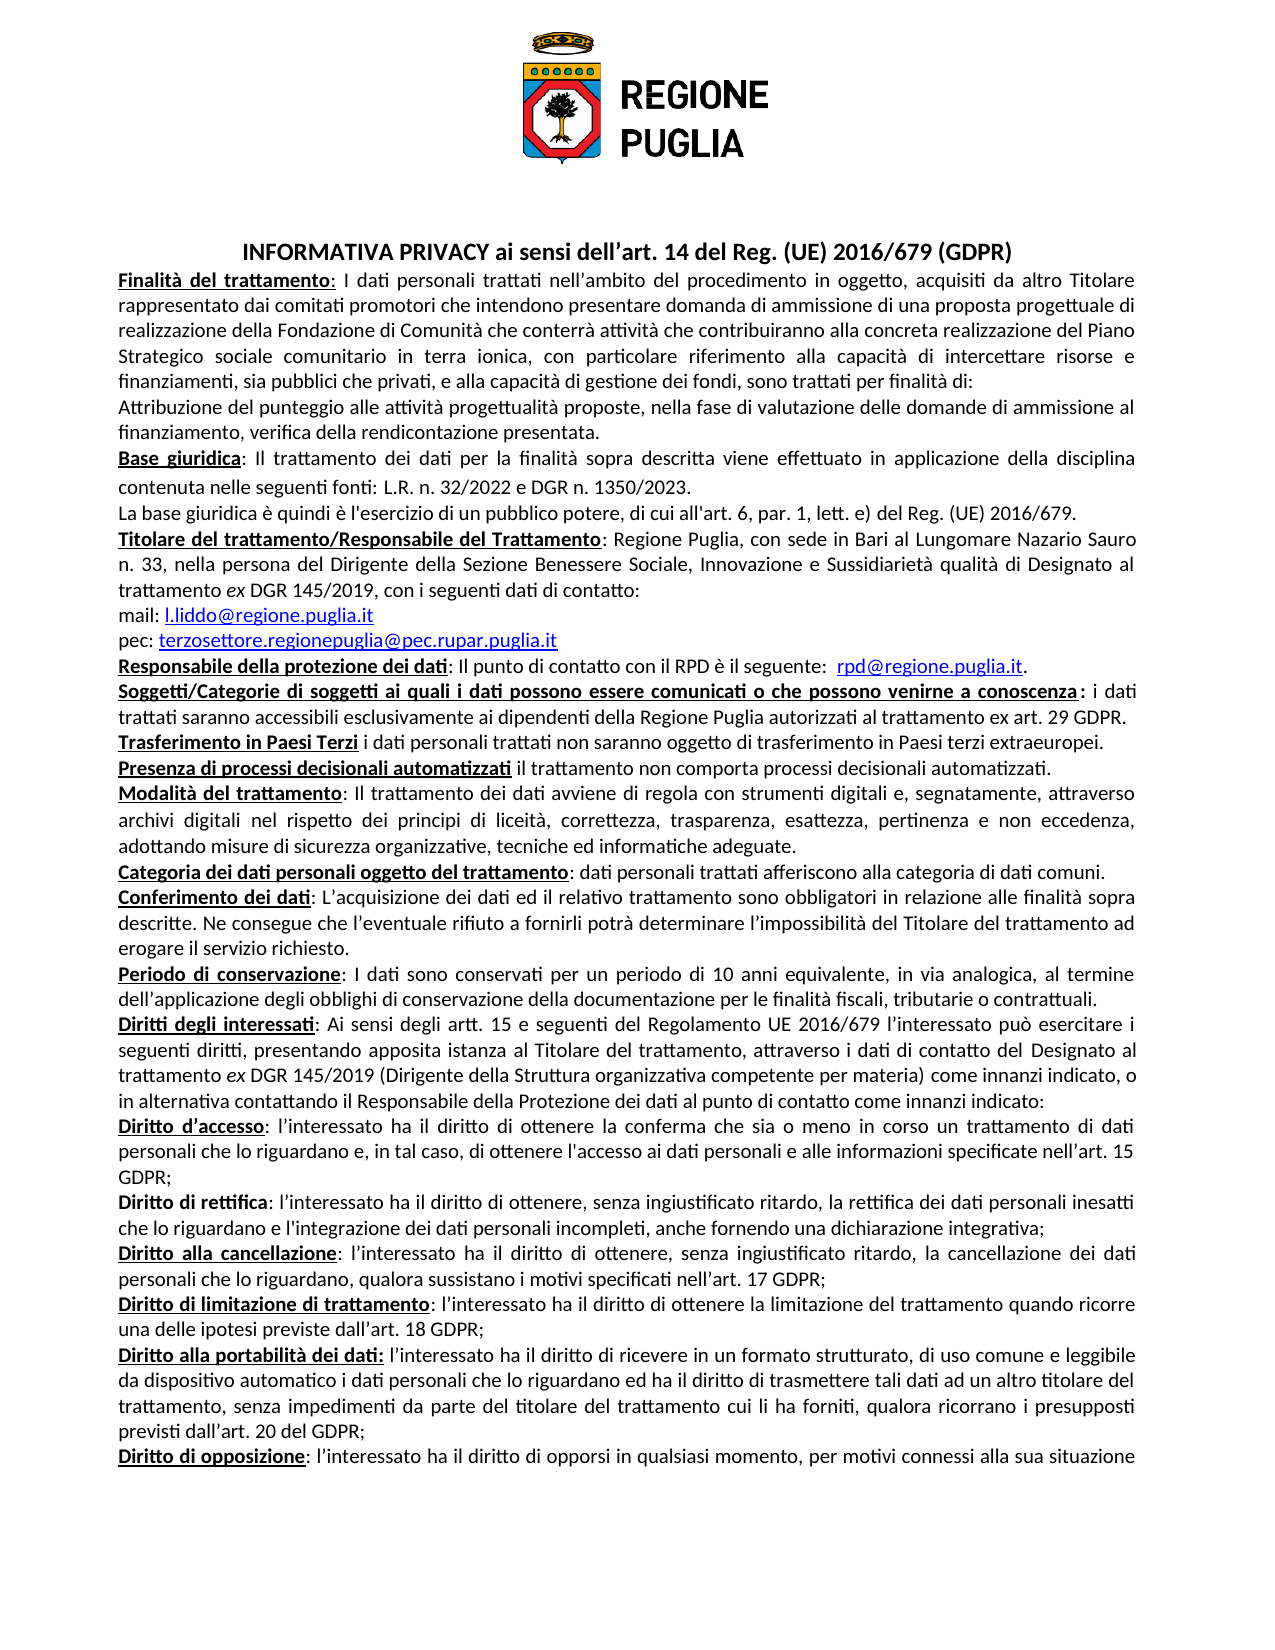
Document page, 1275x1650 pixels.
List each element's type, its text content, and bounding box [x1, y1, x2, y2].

picture [700, 80, 721, 109]
text Attribuzione del punteggio alle attività progettualità proposte, nella fase di valutazione delle domande di ammissione al finanziamento, verifica della rendicontazione presentata. [118, 394, 1137, 445]
text Conferimento dei dati: L’acquisizione dei dati ed il relativo trattamento sono obbligatori in relazione alle finalità sopra descritte. Ne consegue che l’eventuale rifiuto a fornirli potrà determinare l’impossibilità del Titolare del trattamento ad erogare il servizio richiesto. [118, 884, 1137, 961]
text Modalità del trattamento: Il trattamento dei dati avviene di regola con strumenti digitali e, segnatamente, attraverso archivi digitali nel rispetto dei principi di liceità, correttezza, trasparenza, esattezza, pertinenza e non eccedenza, adottando misure di sicurezza organizzative, tecniche ed informatiche adeguate. [118, 780, 1137, 859]
picture [523, 32, 601, 164]
text Diritto alla portabilità dei dati: l’interessato ha il diritto di ricevere in un formato strutturato, di uso comune e leggibile da dispositivo automatico i dati personali che lo riguardano ed ha il diritto di trasmettere tali dati ad un altro titolare del trattamento, senza impedimenti da parte del titolare del trattamento cui li ha forniti, qualora ricorrano i presupposti previsti dall’art. 20 del GDPR; [118, 1342, 1137, 1444]
text Titolare del trattamento/Responsabile del Trattamento: Regione Puglia, con sede in Bari al Lungomare Nazario Sauro n. 33, nella persona del Dirigente della Sezione Benessere Sociale, Innovazione e Sussidiarietà qualità di Designato al trattamento ex DGR 145/2019, con i seguenti dati di contatto: [118, 526, 1137, 602]
text pec: terzosettore.regionepuglia@pec.rupar.puglia.it [118, 628, 1137, 653]
text INFORMATIVA PRIVACY ai sensi dell’art. 14 del Reg. (UE) 2016/679 (GDPR) [118, 236, 1137, 267]
text Responsabile della protezione dei dati: Il punto di contatto con il RPD è il seguente: rpd@regione.puglia.it. [118, 653, 1137, 678]
text Finalità del trattamento: I dati personali trattati nell’ambito del procedimento in oggetto, acquisiti da altro Titolare rappresentato dai comitati promotori che intendono presentare domanda di ammissione di una proposta progettuale di realizzazione della Fondazione di Comunità che conterrà attività che contribuiranno alla concreta realizzazione del Piano Strategico sociale comunitario in terra ionica, con particolare riferimento alla capacità di intercettare risorse e finanziamenti, sia pubblici che privati, e alla capacità di gestione dei fondi, sono trattati per finalità di: [118, 267, 1137, 394]
text Diritto di limitazione di trattamento: l’interessato ha il diritto di ottenere la limitazione del trattamento quando ricorre una delle ipotesi previste dall’art. 18 GDPR; [118, 1291, 1137, 1342]
text Diritto di rettifica: l’interessato ha il diritto di ottenere, senza ingiustificato ritardo, la rettifica dei dati personali inesatti che lo riguardano e l'integrazione dei dati personali incompleti, anche fornendo una dichiarazione integrativa; [118, 1189, 1137, 1240]
picture [668, 128, 689, 157]
text Soggetti/Categorie di soggetti ai quali i dati possono essere comunicati o che possono venirne a conoscenza: i dati trattati saranno accessibili esclusivamente ai dipendenti della Regione Puglia autorizzati al trattamento ex art. 29 GDPR. [118, 678, 1137, 729]
text Periodo di conservazione: I dati sono conservati per un periodo di 10 anni equivalente, in via analogica, al termine dell’applicazione degli obblighi di conservazione della documentazione per le finalità fiscali, tributarie o contrattuali. [118, 961, 1137, 1012]
text Trasferimento in Paesi Terzi i dati personali trattati non saranno oggetto di trasferimento in Paesi terzi extraeuropei. [118, 729, 1137, 755]
text Categoria dei dati personali oggetto del trattamento: dati personali trattati afferiscono alla categoria di dati comuni. [118, 859, 1137, 884]
picture [622, 80, 688, 109]
picture [724, 80, 746, 108]
text mail: l.liddo@regione.puglia.it [118, 602, 1137, 628]
text La base giuridica è quindi è l'esercizio di un pubblico potere, di cui all'art. 6, par. 1, lett. e) del Reg. (UE) 2016/679. [118, 501, 1137, 526]
text Diritto d’accesso: l’interessato ha il diritto di ottenere la conferma che sia o meno in corso un trattamento di dati personali che lo riguardano e, in tal caso, di ottenere l'accesso ai dati personali e alle informazioni specificate nell’art. 15 GDPR; [118, 1113, 1137, 1189]
text Base giuridica: Il trattamento dei dati per la finalità sopra descritta viene effettuato in applicazione della disciplina contenuta nelle seguenti fonti: L.R. n. 32/2022 e DGR n. 1350/2023. [118, 445, 1137, 501]
text Diritti degli interessati: Ai sensi degli artt. 15 e seguenti del Regolamento UE 2016/679 l’interessato può esercitare i seguenti diritti, presentando apposita istanza al Titolare del trattamento, attraverso i dati di contatto del Designato al trattamento ex DGR 145/2019 (Dirigente della Struttura organizzativa competente per materia) come innanzi indicato, o in alternativa contattando il Responsabile della Protezione dei dati al punto di contatto come innanzi indicato: [118, 1012, 1137, 1113]
picture [622, 129, 665, 157]
text Presenza di processi decisionali automatizzati il trattamento non comporta processi decisionali automatizzati. [118, 755, 1137, 780]
picture [692, 129, 744, 157]
text Diritto alla cancellazione: l’interessato ha il diritto di ottenere, senza ingiustificato ritardo, la cancellazione dei dati personali che lo riguardano, qualora sussistano i motivi specificati nell’art. 17 GDPR; [118, 1240, 1137, 1291]
